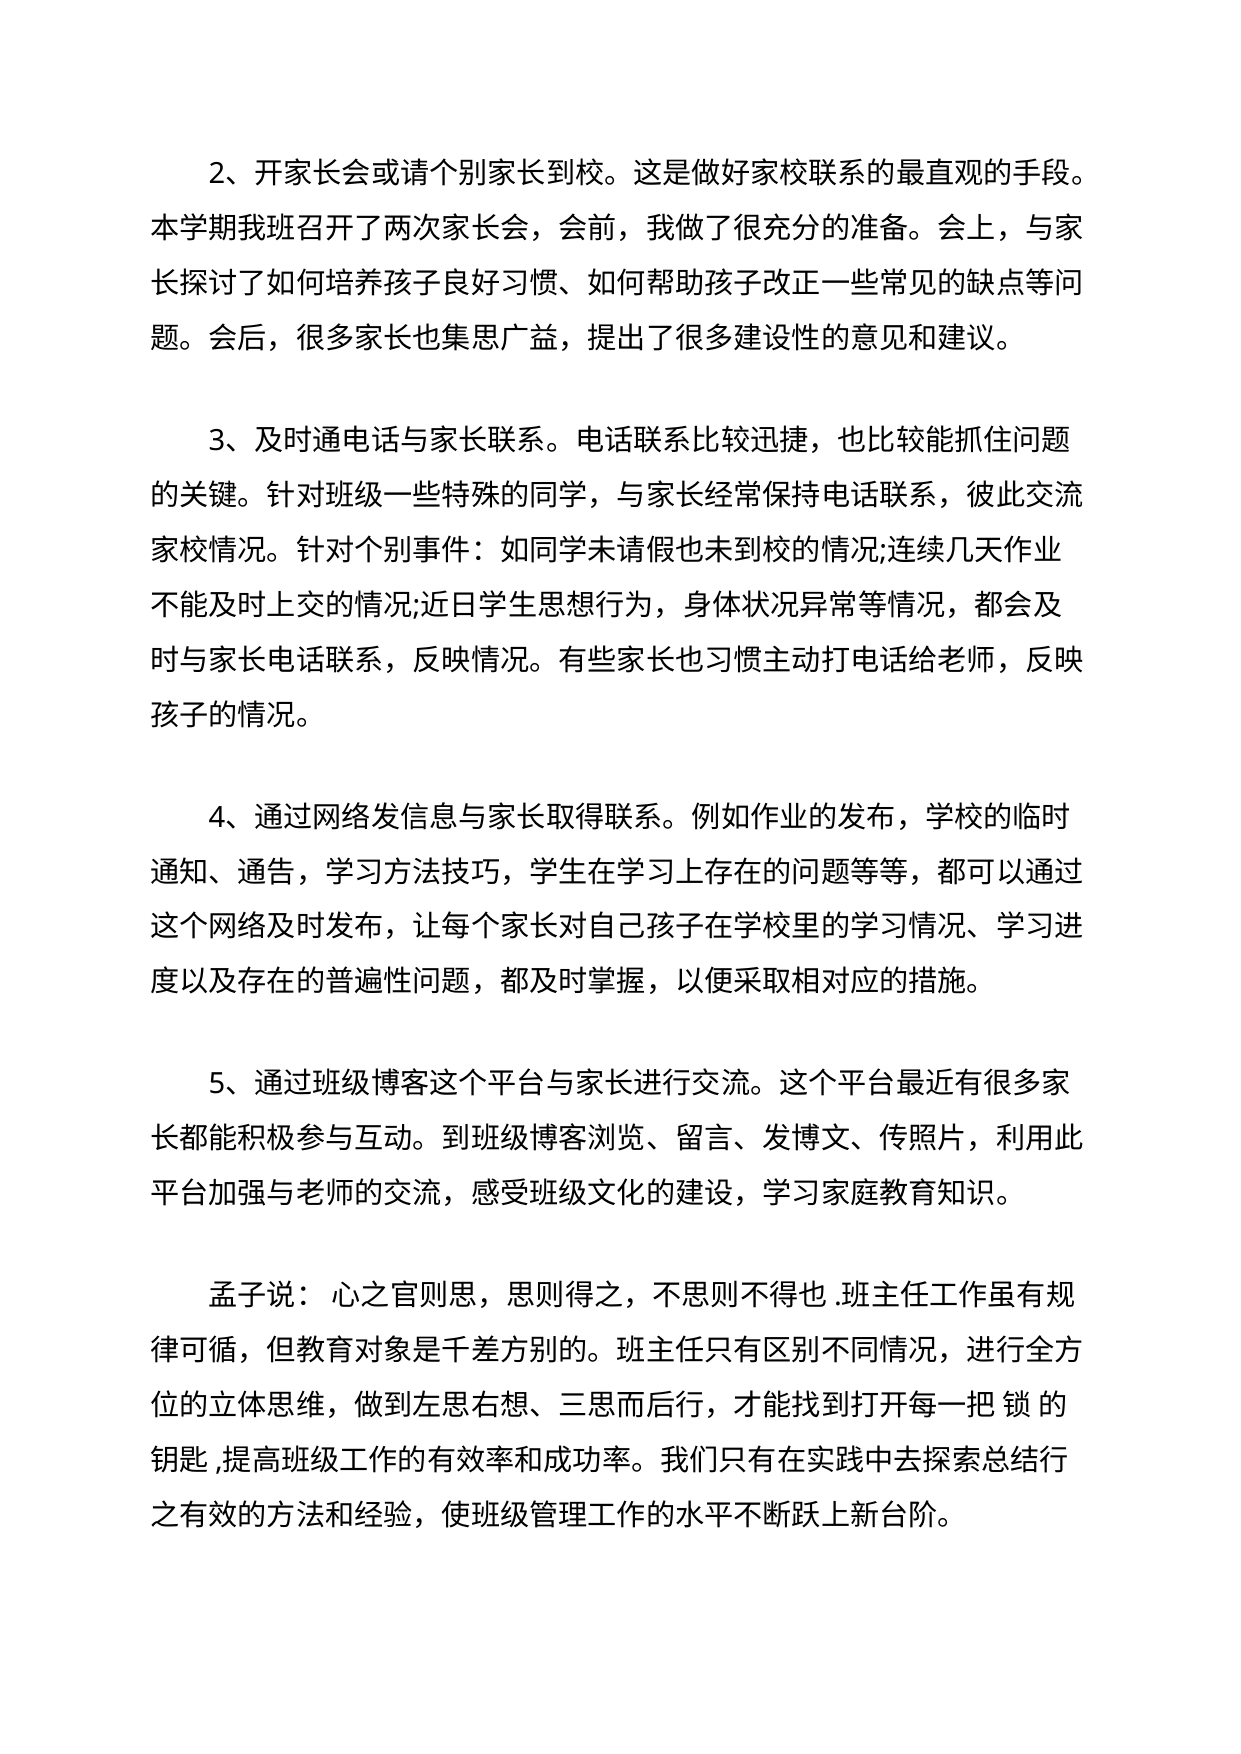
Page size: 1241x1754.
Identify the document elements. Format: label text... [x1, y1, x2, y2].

text 4、通过网络发信息与家长取得联系。例如作业的发布，学校的临时通知、通告，学习方法技巧，学生在学习上存在的问题等等，都可以通过这个网络及时发布，让每个家长对自己孩子在学校里的学习情况、学习进度以及存在的普遍性问题，都及时掌握，以便采取相对应的措施。 [150, 793, 1090, 1000]
text 5、通过班级博客这个平台与家长进行交流。这个平台最近有很多家长都能积极参与互动。到班级博客浏览、留言、发博文、传照片，利用此平台加强与老师的交流，感受班级文化的建设，学习家庭教育知识。 [150, 1060, 1090, 1212]
text 2、开家长会或请个别家长到校。这是做好家校联系的最直观的手段。本学期我班召开了两次家长会，会前，我做了很充分的准备。会上，与家长探讨了如何培养孩子良好习惯、如何帮助孩子改正一些常见的缺点等问题。会后，很多家长也集思广益，提出了很多建设性的意见和建议。 [150, 150, 1090, 357]
text 3、及时通电话与家长联系。电话联系比较迅捷，也比较能抓住问题的关键。针对班级一些特殊的同学，与家长经常保持电话联系，彼此交流家校情况。针对个别事件：如同学未请假也未到校的情况;连续几天作业不能及时上交的情况;近日学生思想行为，身体状况异常等情况，都会及时与家长电话联系，反映情况。有些家长也习惯主动打电话给老师，反映孩子的情况。 [150, 417, 1090, 734]
text 孟子说： 心之官则思，思则得之，不思则不得也 .班主任工作虽有规律可循，但教育对象是千差方别的。班主任只有区别不同情况，进行全方位的立体思维，做到左思右想、三思而后行，才能找到打开每一把 锁 的 钥匙 ,提高班级工作的有效率和成功率。我们只有在实践中去探索总结行之有效的方法和经验，使班级管理工作的水平不断跃上新台阶。 [150, 1271, 1090, 1533]
